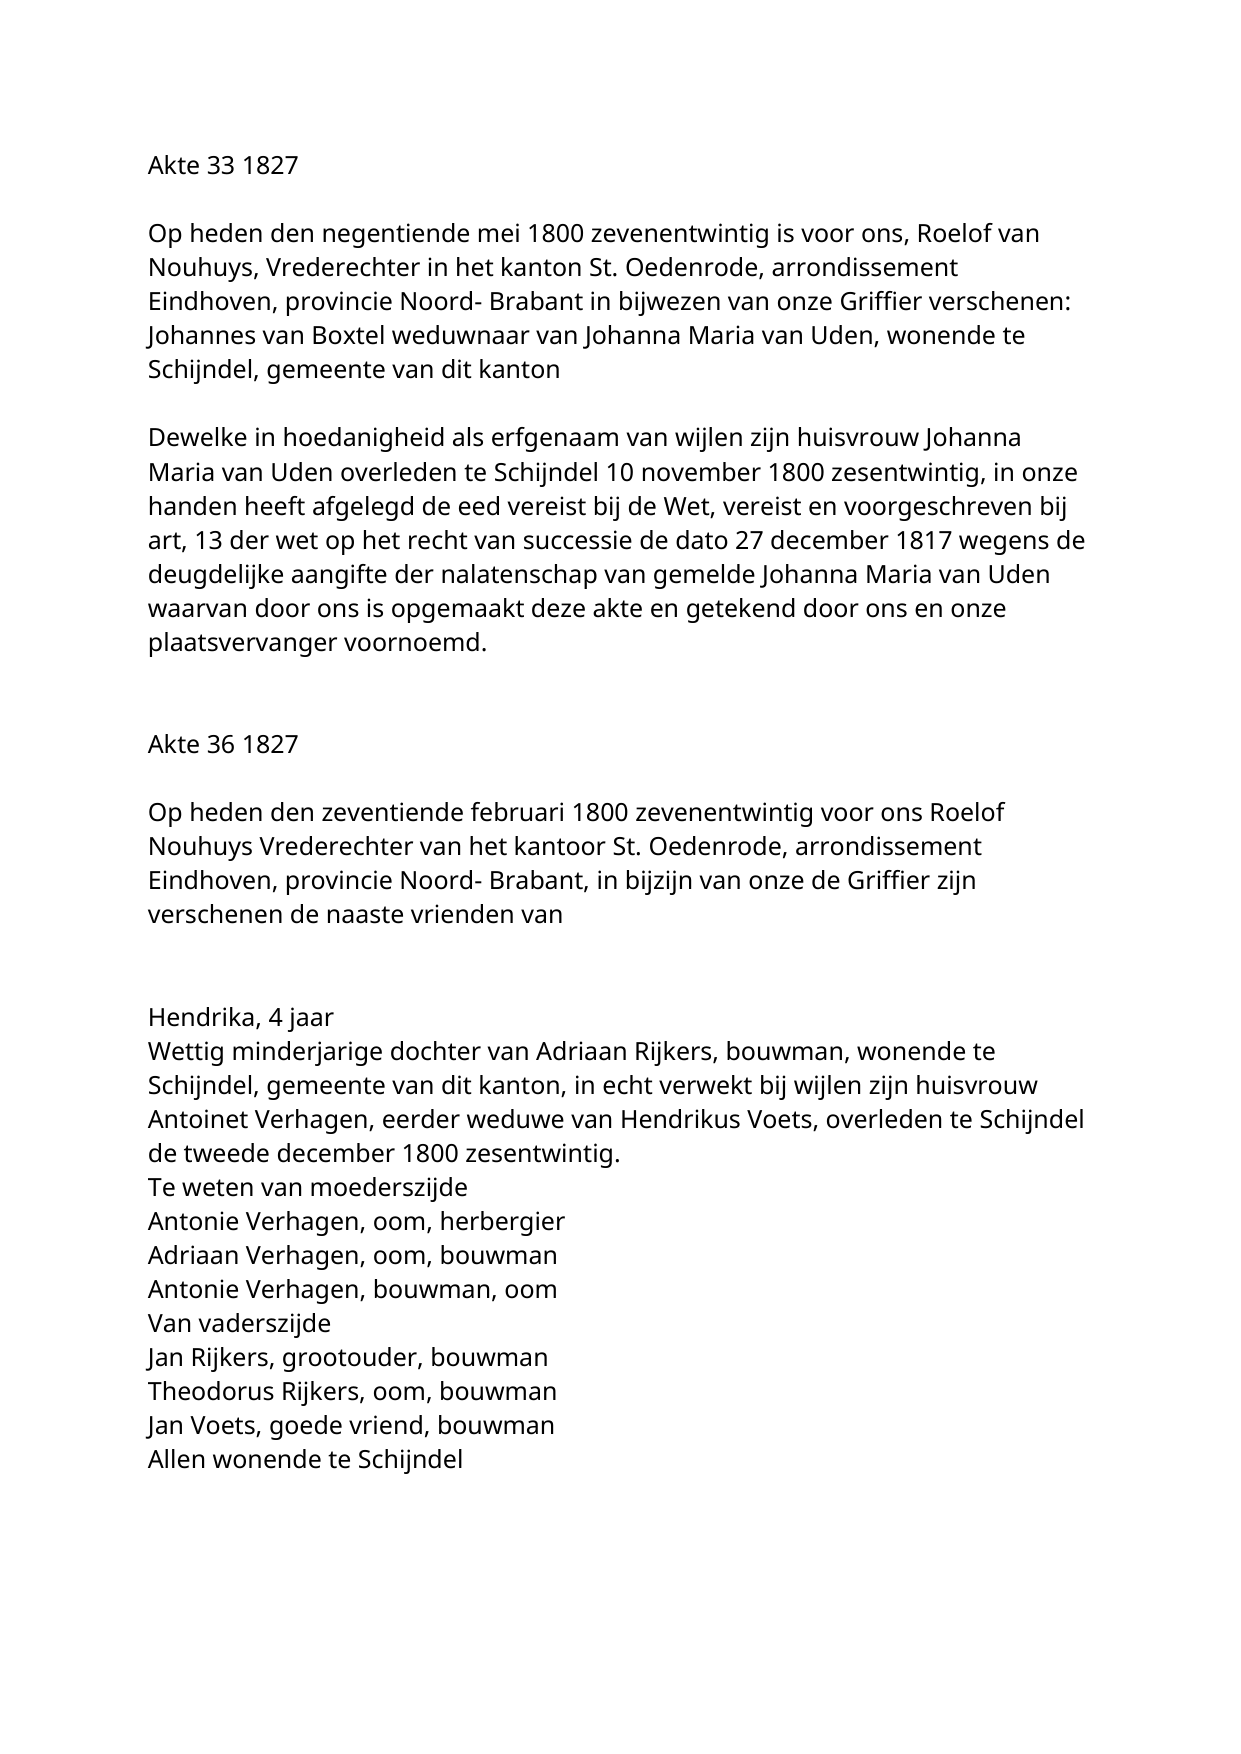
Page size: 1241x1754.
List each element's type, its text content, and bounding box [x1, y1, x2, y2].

text Op heden den negentiende mei 1800 zevenentwintig is voor ons, Roelof van Nouhuys, Vrederechter in het kanton St. Oedenrode, arrondissement Eindhoven, provincie Noord- Brabant in bijwezen van onze Griffier verschenen: [148, 216, 1093, 318]
text Hendrika, 4 jaar [148, 999, 1093, 1033]
text Akte 36 1827 [148, 727, 1093, 761]
text Te weten van moederszijde [148, 1169, 1093, 1203]
text Theodorus Rijkers, oom, bouwman [148, 1374, 1093, 1408]
text Adriaan Verhagen, oom, bouwman [148, 1238, 1093, 1272]
text Op heden den zeventiende februari 1800 zevenentwintig voor ons Roelof Nouhuys Vrederechter van het kantoor St. Oedenrode, arrondissement Eindhoven, provincie Noord- Brabant, in bijzijn van onze de Griffier zijn verschenen de naaste vrienden van [148, 795, 1093, 931]
text Dewelke in hoedanigheid als erfgenaam van wijlen zijn huisvrouw Johanna Maria van Uden overleden te Schijndel 10 november 1800 zesentwintig, in onze handen heeft afgelegd de eed vereist bij de Wet, vereist en voorgeschreven bij art, 13 der wet op het recht van successie de dato 27 december 1817 wegens de deugdelijke aangifte der nalatenschap van gemelde Johanna Maria van Uden waarvan door ons is opgemaakt deze akte en getekend door ons en onze plaatsvervanger voornoemd. [148, 420, 1093, 658]
text Wettig minderjarige dochter van Adriaan Rijkers, bouwman, wonende te Schijndel, gemeente van dit kanton, in echt verwekt bij wijlen zijn huisvrouw Antoinet Verhagen, eerder weduwe van Hendrikus Voets, overleden te Schijndel de tweede december 1800 zesentwintig. [148, 1033, 1093, 1169]
text Allen wonende te Schijndel [148, 1442, 1093, 1476]
text Van vaderszijde [148, 1306, 1093, 1340]
text Akte 33 1827 [148, 148, 1093, 182]
text Antonie Verhagen, bouwman, oom [148, 1272, 1093, 1306]
text Johannes van Boxtel weduwnaar van Johanna Maria van Uden, wonende te Schijndel, gemeente van dit kanton [148, 318, 1093, 386]
text Antonie Verhagen, oom, herbergier [148, 1203, 1093, 1238]
text Jan Rijkers, grootouder, bouwman [148, 1340, 1093, 1374]
text Jan Voets, goede vriend, bouwman [148, 1408, 1093, 1442]
